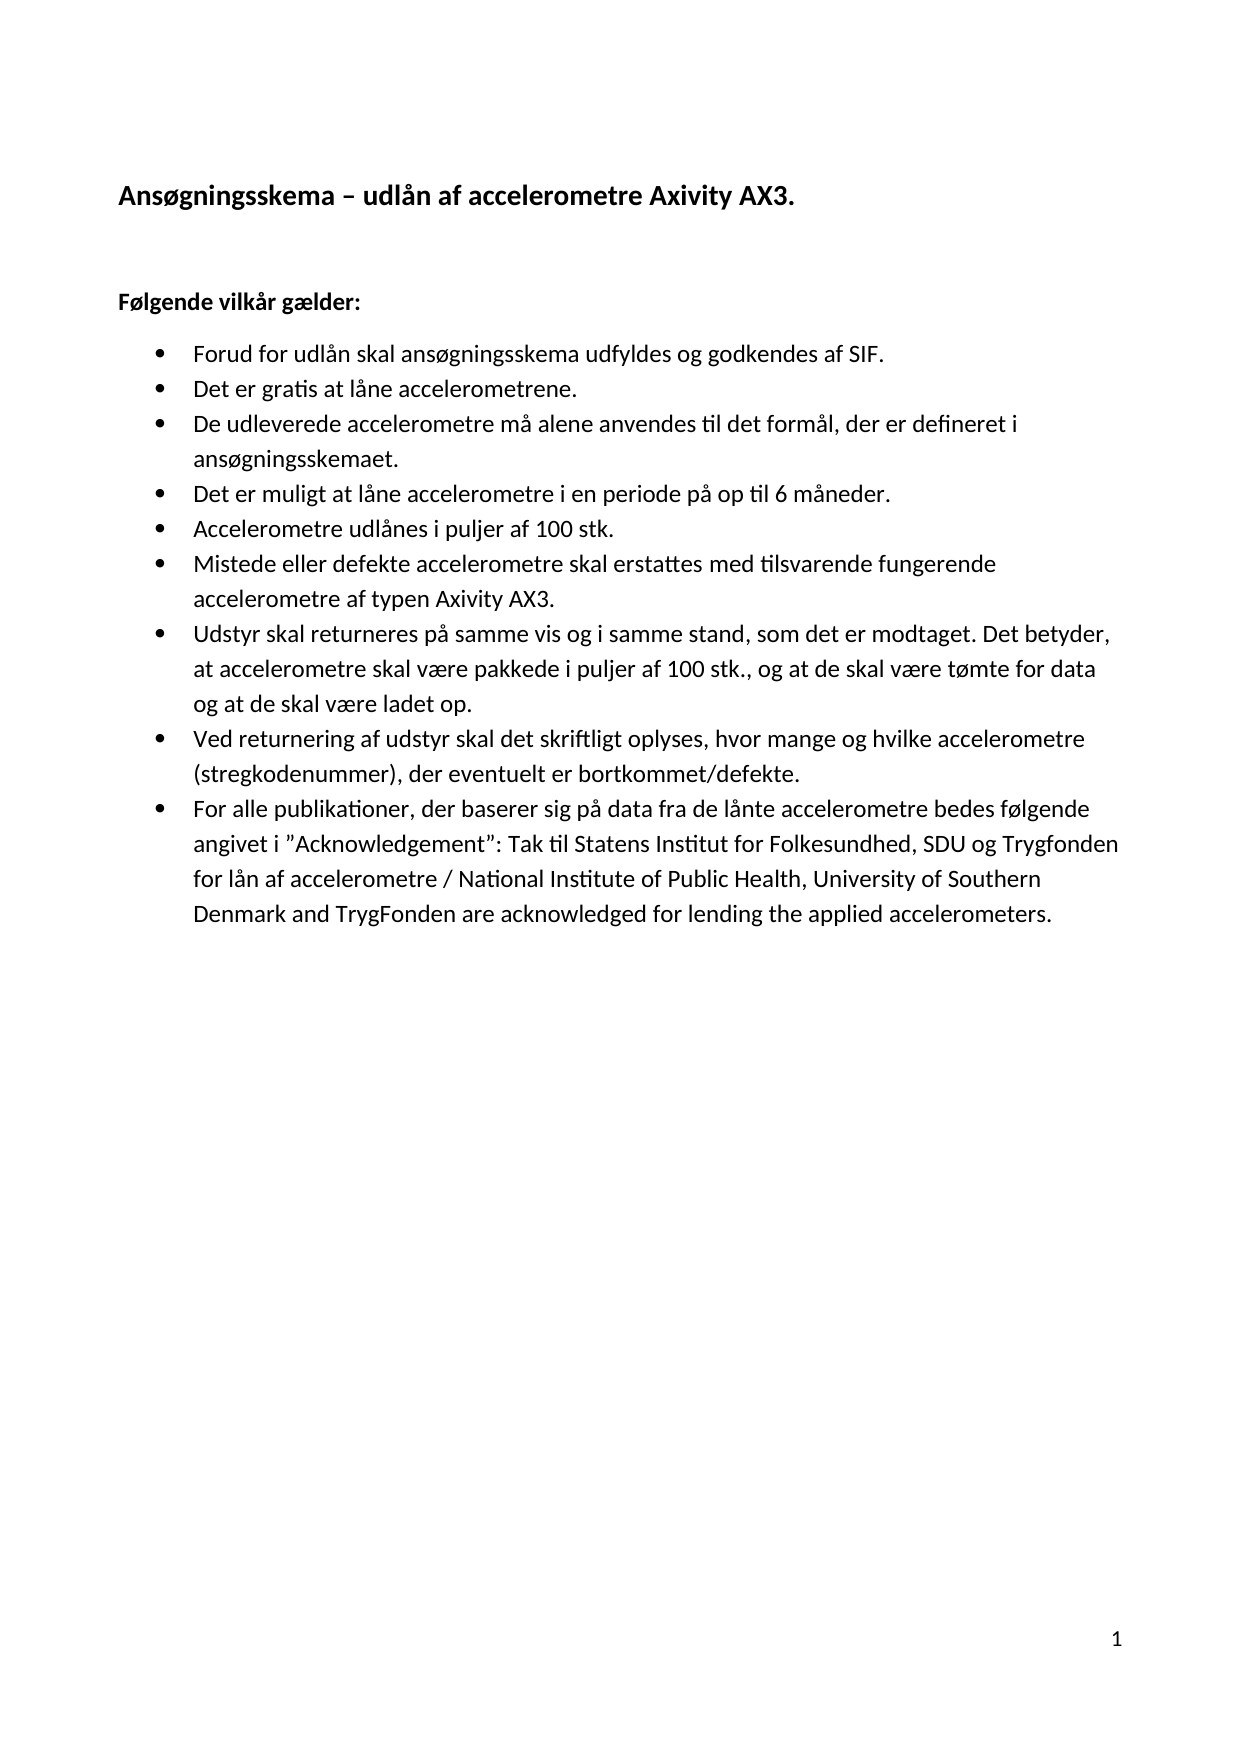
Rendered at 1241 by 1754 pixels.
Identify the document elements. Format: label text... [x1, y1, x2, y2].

list Mistede eller defekte accelerometre skal erstattes med tilsvarende fungerende accelerometre af typen Axivity AX3. [156, 548, 1122, 614]
list For alle publikationer, der baserer sig på data fra de lånte accelerometre bedes følgende angivet i ”Acknowledgement”: Tak til Statens Institut for Folkesundhed, SDU og Trygfonden for lån af accelerometre / National Institute of Public Health, University of Southern Denmark and TrygFonden are acknowledged for lending the applied accelerometers. [156, 793, 1122, 929]
list Ved returnering af udstyr skal det skriftligt oplyses, hvor mange og hvilke accelerometre (stregkodenummer), der eventuelt er bortkommet/defekte. [156, 723, 1122, 789]
text Ansøgningsskema – udlån af accelerometre Axivity AX3. [118, 177, 1122, 213]
list Det er gratis at låne accelerometrene. [156, 373, 1122, 404]
list Forud for udlån skal ansøgningsskema udfyldes og godkendes af SIF. [156, 338, 1122, 369]
list Udstyr skal returneres på samme vis og i samme stand, som det er modtaget. Det betyder, at accelerometre skal være pakkede i puljer af 100 stk., og at de skal være tømte for data og at de skal være ladet op. [156, 618, 1122, 719]
list Accelerometre udlånes i puljer af 100 stk. [156, 513, 1122, 544]
list Det er muligt at låne accelerometre i en periode på op til 6 måneder. [156, 478, 1122, 509]
list De udleverede accelerometre må alene anvendes til det formål, der er defineret i ansøgningsskemaet. [156, 408, 1122, 474]
text Følgende vilkår gælder: [118, 286, 1122, 317]
